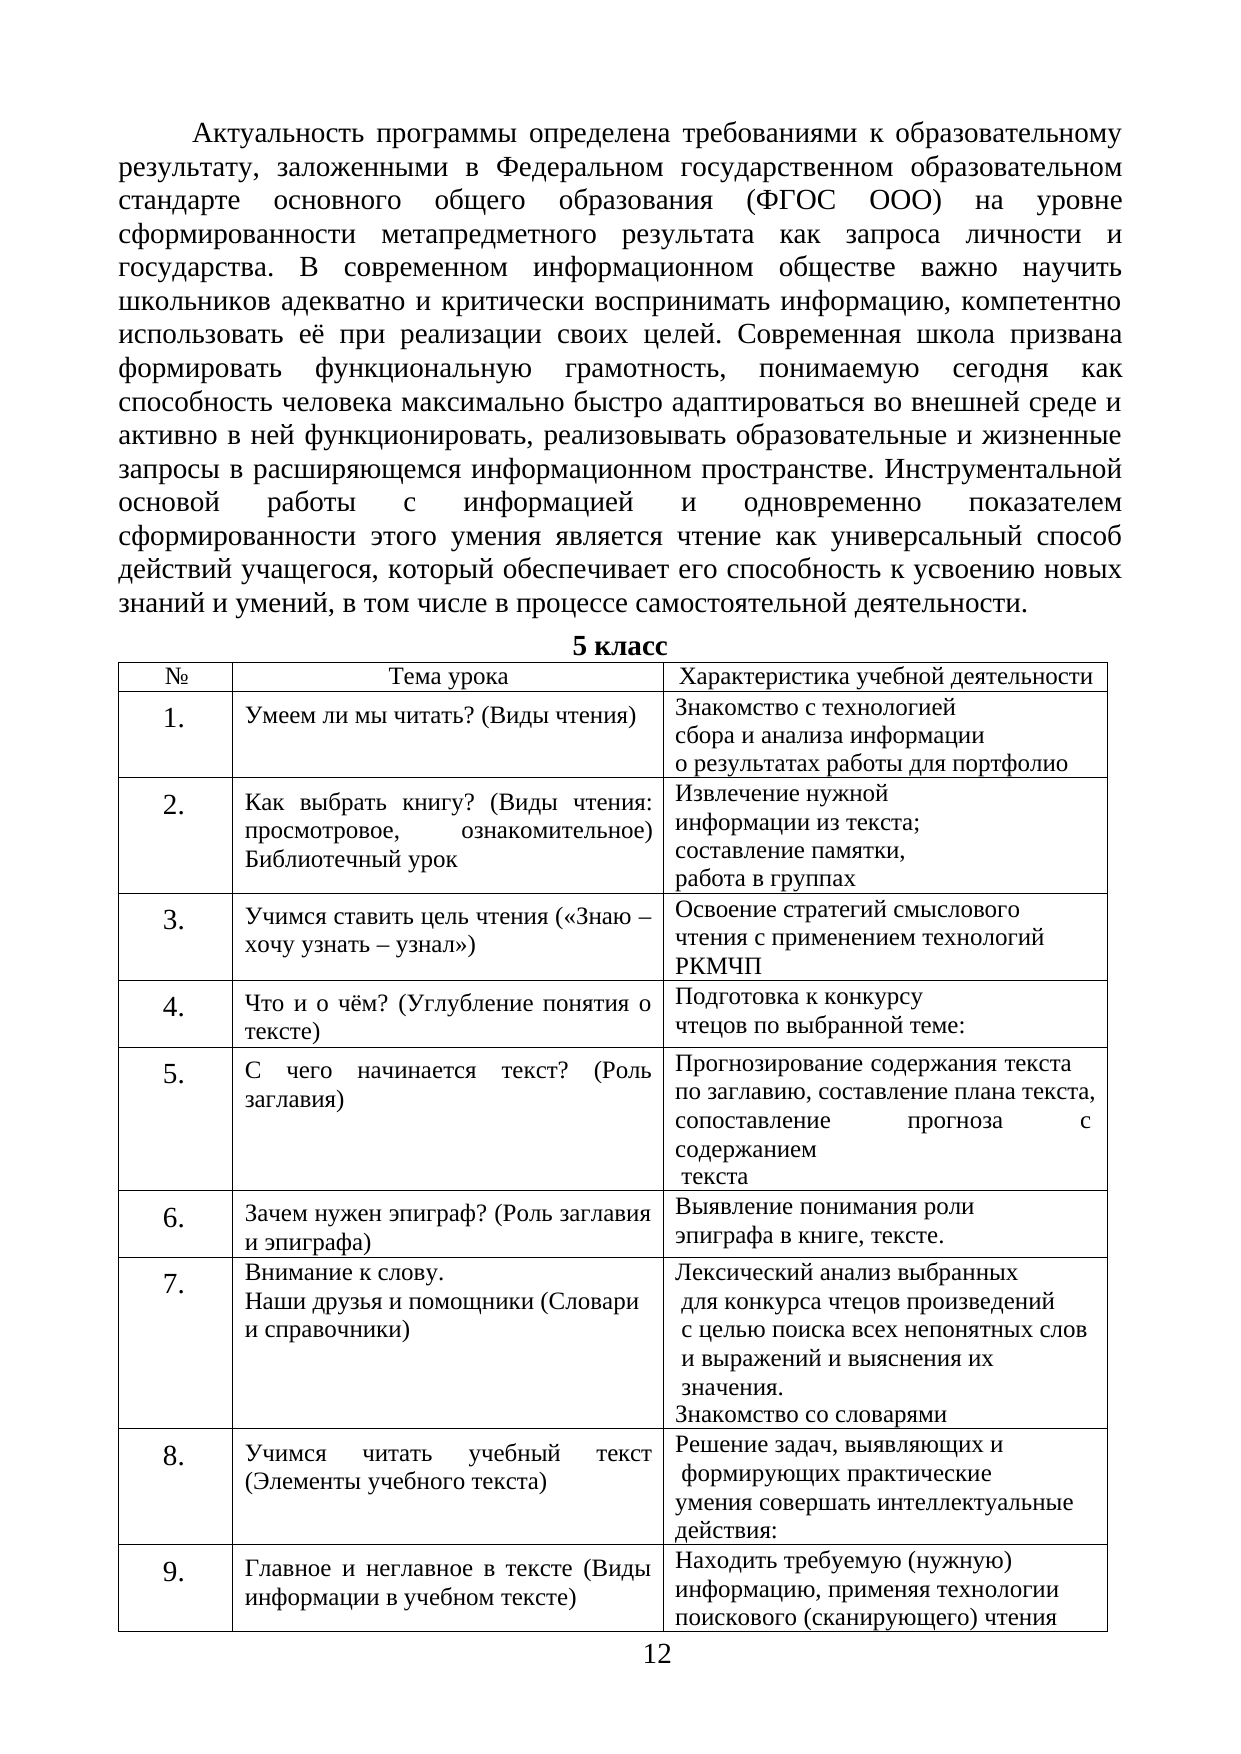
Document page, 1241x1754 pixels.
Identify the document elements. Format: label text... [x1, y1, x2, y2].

table_cell Умеем ли мы читать? (Виды чтения) [233, 692, 663, 777]
table_cell Лексический анализ выбранных для конкурса чтецов произведений с целью поиска всех непонятных слов и выражений и выяснения их значения. Знакомство со словарями [664, 1258, 1107, 1428]
table_cell Главное и неглавное в тексте (Виды информации в учебном тексте) [233, 1545, 663, 1631]
table_cell Подготовка к конкурсу чтецов по выбранной теме: [664, 981, 1107, 1047]
table_cell Зачем нужен эпиграф? (Роль заглавия и эпиграфа) [233, 1191, 663, 1257]
table_cell Прогнозирование содержания текста по заглавию, составление плана текста, сопоставление прогноза с содержанием текста [664, 1048, 1107, 1190]
table_header Характеристика учебной деятельности [664, 663, 1107, 691]
text Актуальность программы определена требованиями к образовательному результату, заложенными в Федеральном государственном образовательном стандарте основного общего образования (ФГОС ООО) на уровне сформированности метапредметного результата как запроса личности и государства. В современном информационном обществе важно научить школьников адекватно и критически воспринимать информацию, компетентно использовать её при реализации своих целей. Современная школа призвана формировать функциональную грамотность, понимаемую сегодня как способность человека максимально быстро адаптироваться во внешней среде и активно в ней функционировать, реализовывать образовательные и жизненные запросы в расширяющемся информационном пространстве. Инструментальной основой работы с информацией и одновременно показателем сформированности этого умения является чтение как универсальный способ действий учащегося, который обеспечивает его способность к усвоению новых знаний и умений, в том числе в процессе самостоятельной деятельности. [118, 115, 1122, 618]
table_cell Что и о чём? (Углубление понятия о тексте) [233, 981, 663, 1047]
table_cell Решение задач, выявляющих и формирующих практические умения совершать интеллектуальные действия: [664, 1429, 1107, 1544]
table_cell Учимся читать учебный текст (Элементы учебного текста) [233, 1429, 663, 1544]
table_cell 5. [119, 1048, 232, 1190]
table_cell 8. [119, 1429, 232, 1544]
table_header Тема урока [233, 663, 663, 691]
table_cell С чего начинается текст? (Роль заглавия) [233, 1048, 663, 1190]
table_cell 7. [119, 1258, 232, 1428]
table_cell Выявление понимания роли эпиграфа в книге, тексте. [664, 1191, 1107, 1257]
table_cell Освоение стратегий смыслового чтения с применением технологий РКМЧП [664, 894, 1107, 980]
table_cell Знакомство с технологией сбора и анализа информации о результатах работы для портфолио [664, 692, 1107, 777]
table_cell Извлечение нужной информации из текста; составление памятки, работа в группах [664, 778, 1107, 893]
table_cell 3. [119, 894, 232, 980]
table_cell 9. [119, 1545, 232, 1631]
table_cell 1. [119, 692, 232, 777]
table_cell 4. [119, 981, 232, 1047]
table_cell 2. [119, 778, 232, 893]
table_cell Учимся ставить цель чтения («Знаю – хочу узнать – узнал») [233, 894, 663, 980]
table_cell Находить требуемую (нужную) информацию, применяя технологии поискового (сканирующего) чтения [664, 1545, 1107, 1631]
table_cell Внимание к слову. Наши друзья и помощники (Словари и справочники) [233, 1258, 663, 1428]
table_cell 6. [119, 1191, 232, 1257]
table_cell Как выбрать книгу? (Виды чтения: просмотровое, ознакомительное) Библиотечный урок [233, 778, 663, 893]
table_header № [119, 663, 232, 691]
subtitle 5 класс [572, 628, 1148, 662]
